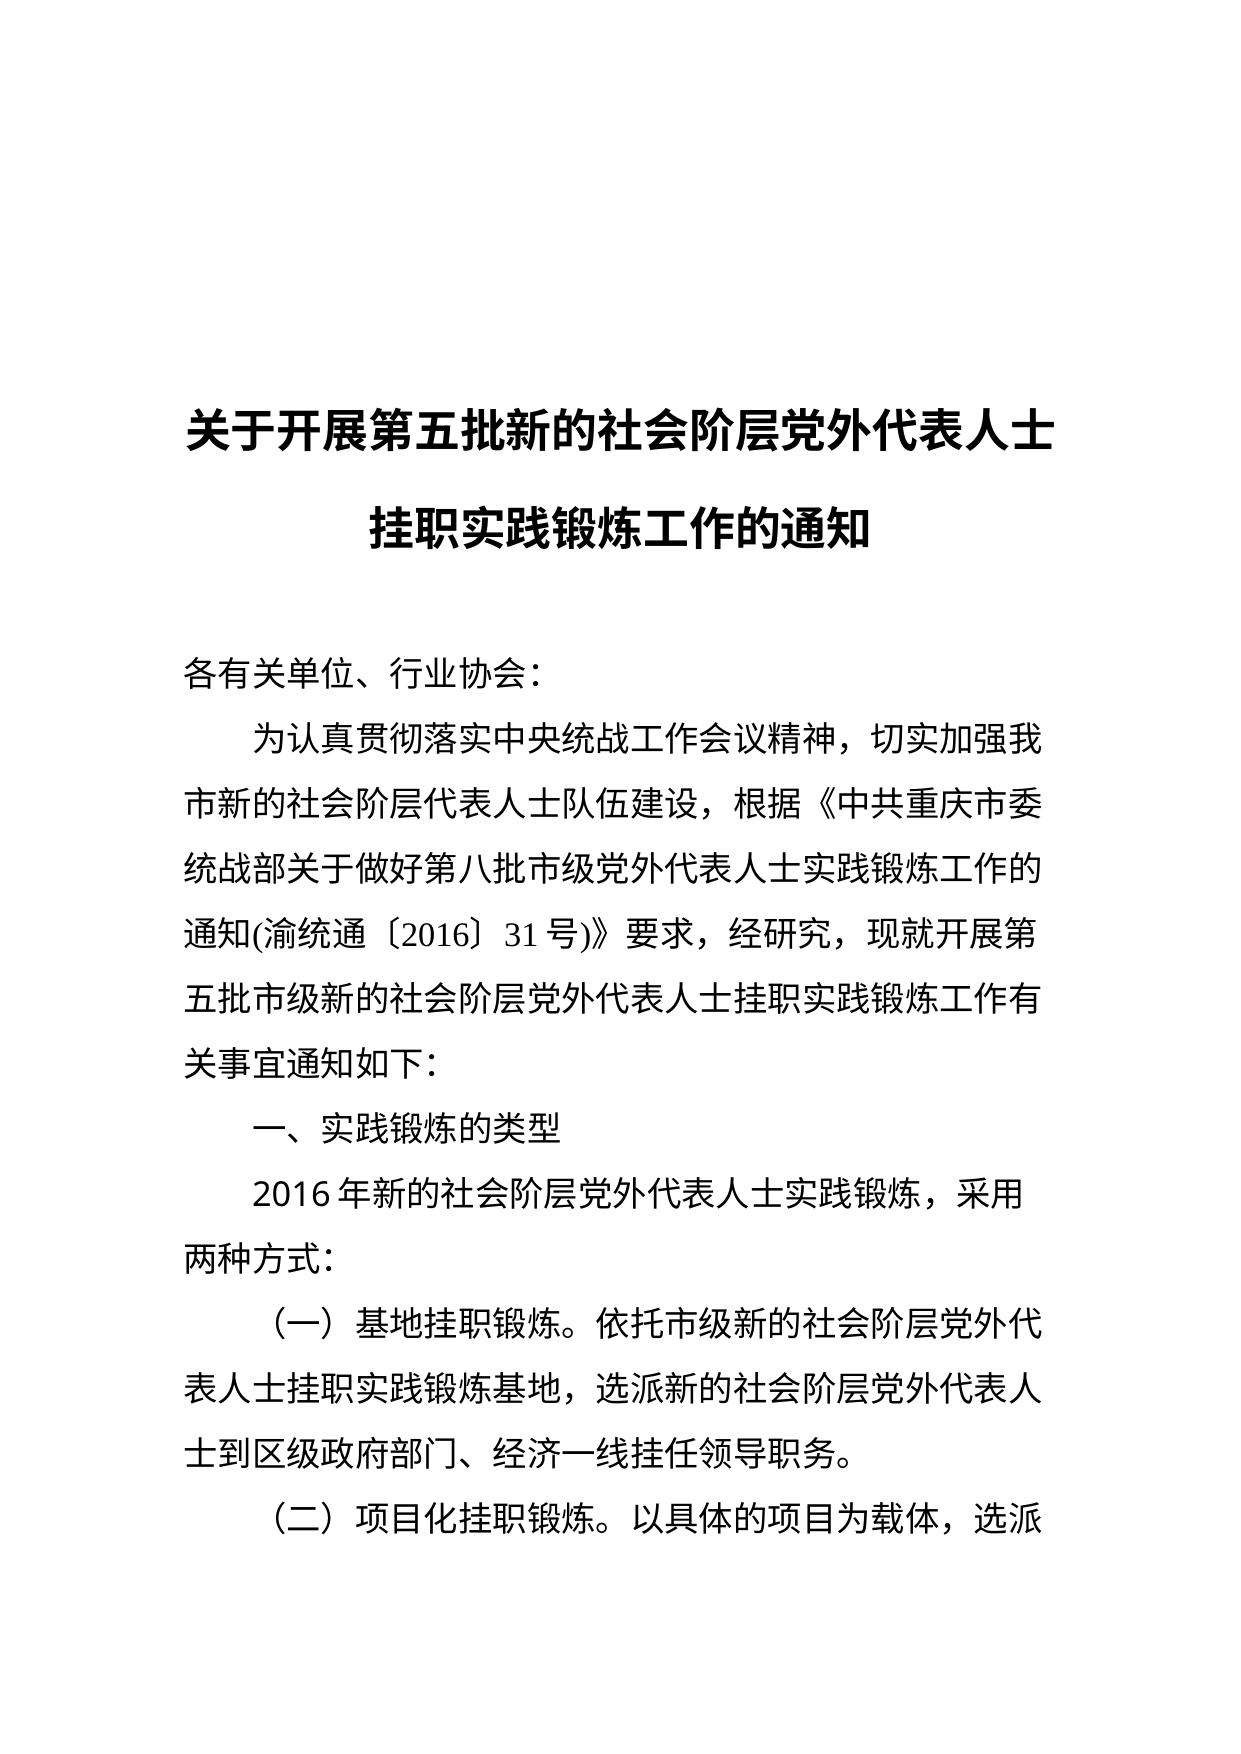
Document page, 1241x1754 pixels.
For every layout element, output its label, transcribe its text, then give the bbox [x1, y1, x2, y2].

text 2016年新的社会阶层党外代表人士实践锻炼，采用两种方式： [183, 1159, 1057, 1289]
text 一、实践锻炼的类型 [183, 1094, 1057, 1159]
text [183, 1484, 1057, 1549]
text （一）基地挂职锻炼。依托市级新的社会阶层党外代表人士挂职实践锻炼基地，选派新的社会阶层党外代表人士到区级政府部门、经济一线挂任领导职务。 [183, 1289, 1057, 1484]
text 为认真贯彻落实中央统战工作会议精神，切实加强我市新的社会阶层代表人士队伍建设，根据《中共重庆市委统战部关于做好第八批市级党外代表人士实践锻炼工作的通知(渝统通〔2016〕31号)》要求，经研究，现就开展第五批市级新的社会阶层党外代表人士挂职实践锻炼工作有关事宜通知如下： [183, 704, 1057, 1094]
text 关于开展第五批新的社会阶层党外代表人士挂职实践锻炼工作的通知 [183, 379, 1057, 574]
text 各有关单位、行业协会： [183, 639, 1057, 704]
